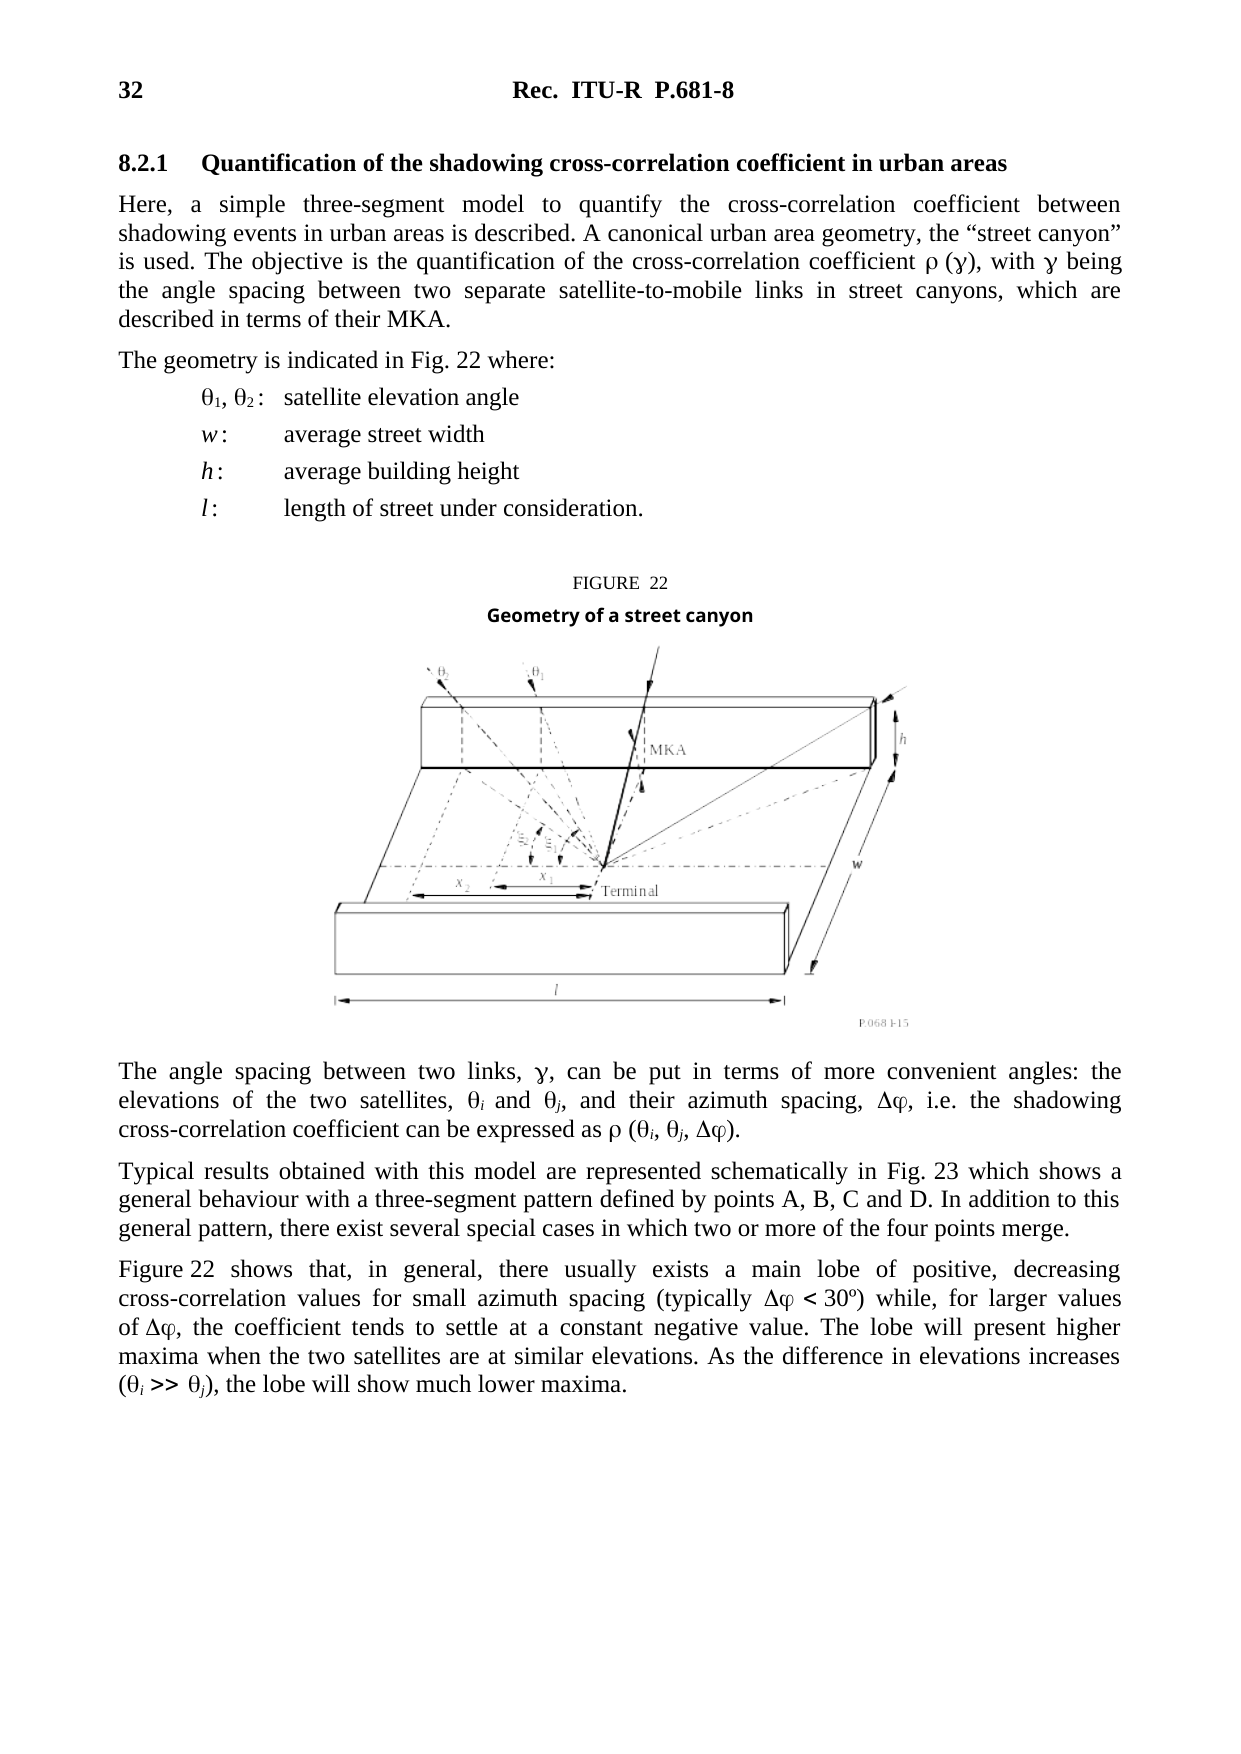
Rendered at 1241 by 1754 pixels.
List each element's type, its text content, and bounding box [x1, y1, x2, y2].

subtitle 8.2.1 Quantification of the shadowing cross-correlation coefficient in urban areas [118, 148, 1122, 176]
text l : length of street under consideration. [118, 493, 1122, 522]
text FIGURE 22 [118, 572, 1122, 594]
title Geometry of a street canyon [118, 602, 1122, 628]
text Figure 22 shows that, in general, there usually exists a main lobe of positive, decreasing cross-correlation values for small azimuth spacing (typically   30º) while, for larger values of , the coefficient tends to settle at a constant negative value. The lobe will present higher maxima when the two satellites are at similar elevations. As the difference in elevations increases (i  j), the lobe will show much lower maxima. [118, 1254, 1122, 1398]
text 1, 2 : satellite elevation angle [118, 382, 1122, 411]
text w : average street width [118, 419, 1122, 448]
text Typical results obtained with this model are represented schematically in Fig. 23 which shows a general behaviour with a three-segment pattern defined by points A, B, C and D. In addition to this general pattern, there exist several special cases in which two or more of the four points merge. [118, 1156, 1122, 1242]
text h : average building height [118, 456, 1122, 485]
text Here, a simple three-segment model to quantify the cross-correlation coefficient between shadowing events in urban areas is described. A canonical urban area geometry, the “street canyon” is used. The objective is the quantification of the cross-correlation coefficient (), with being the angle spacing between two separate satellite-to-mobile links in street canyons, which are described in terms of their MKA. [118, 189, 1122, 333]
text The geometry is indicated in Fig. 22 where: [118, 345, 1122, 374]
text The angle spacing between two links, , can be put in terms of more convenient angles: the elevations of the two satellites, i and j, and their azimuth spacing, , i.e. the shadowing cross-correlation coefficient can be expressed as (i, j, ). [118, 1056, 1122, 1143]
